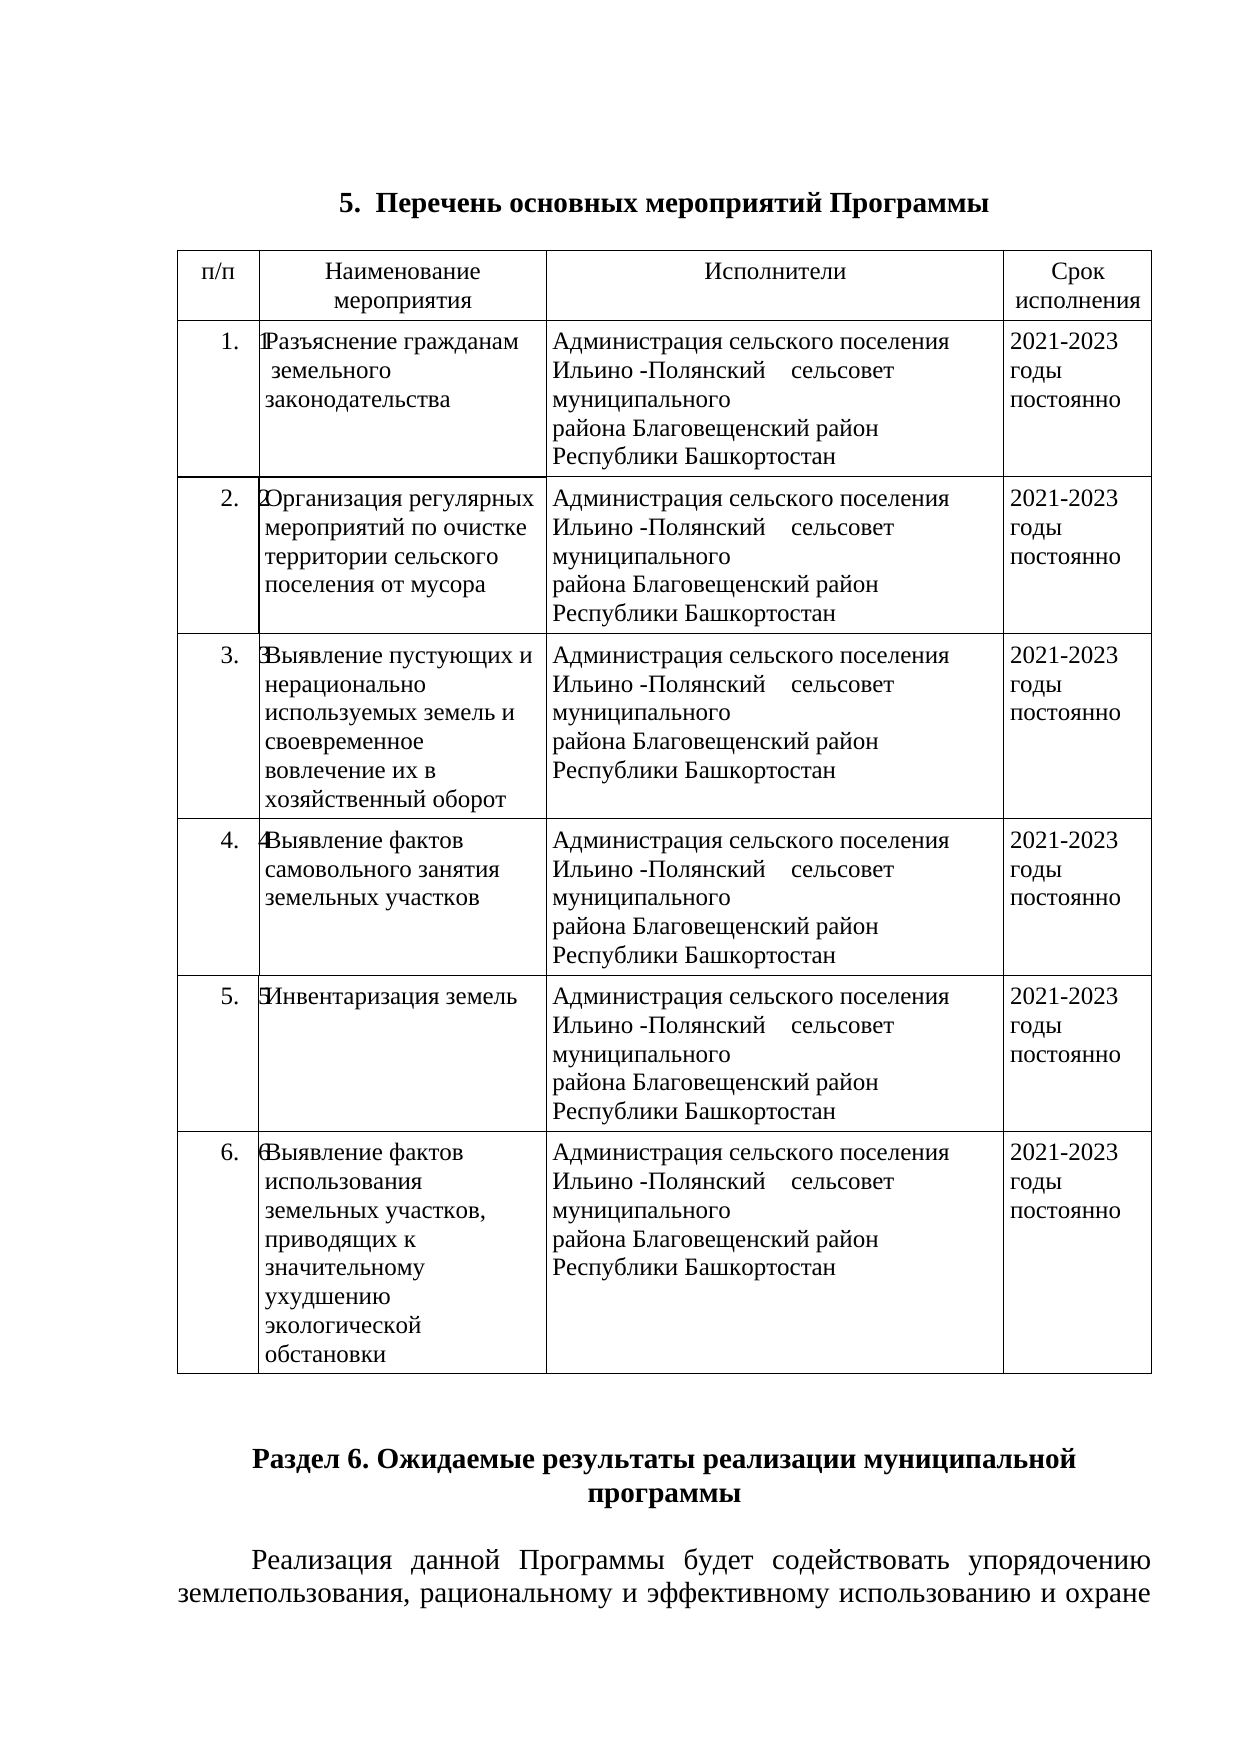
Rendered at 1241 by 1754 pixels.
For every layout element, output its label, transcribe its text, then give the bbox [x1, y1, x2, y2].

table_cell Инвентаризация земель [259, 976, 546, 1131]
table_cell Выявление пустующих и нерационально используемых земель и своевременное вовлечение их в хозяйственный оборот [260, 634, 546, 818]
table_cell Администрация сельского поселения Ильино -Полянский сельсовет муниципального района Благовещенский район Республики Башкортостан [547, 477, 1003, 633]
table_cell Администрация сельского поселения Ильино -Полянский сельсовет муниципального района Благовещенский район Республики Башкортостан [547, 634, 1003, 818]
table_cell 2021-2023 годы постоянно [1004, 321, 1151, 476]
table_cell 2021-2023 годы постоянно [1004, 1132, 1151, 1373]
table_cell 4 [178, 819, 259, 974]
table_cell Организация регулярных мероприятий по очистке территории сельского поселения от мусора [260, 478, 546, 633]
table_cell 3 [178, 634, 259, 818]
table_header Исполнители [547, 251, 1003, 320]
table_cell Администрация сельского поселения Ильино -Полянский сельсовет муниципального района Благовещенский район Республики Башкортостан [547, 976, 1003, 1131]
table_cell Выявление фактов использования земельных участков, приводящих к значительному ухудшению экологической обстановки [259, 1132, 546, 1373]
table_cell Администрация сельского поселения Ильино -Полянский сельсовет муниципального района Благовещенский район Республики Башкортостан [547, 819, 1003, 974]
table_cell 2021-2023 годы постоянно [1004, 976, 1151, 1131]
table_cell 1 [178, 321, 259, 476]
table_cell Администрация сельского поселения Ильино -Полянский сельсовет муниципального района Благовещенский район Республики Башкортостан [547, 1132, 1003, 1373]
table_cell 2021-2023 годы постоянно [1004, 819, 1151, 974]
table_cell 2021-2023 годы постоянно [1004, 634, 1151, 818]
table_cell Разъяснение гражданам земельного законодательства [260, 321, 546, 476]
table_cell 2 [178, 478, 258, 633]
table_cell 2021-2023 годы постоянно [1004, 477, 1151, 633]
table_header Наименование мероприятия [260, 251, 546, 320]
table_header Срок исполнения [1004, 251, 1151, 320]
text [177, 1542, 1152, 1609]
table_cell Администрация сельского поселения Ильино -Полянский сельсовет муниципального района Благовещенский район Республики Башкортостан [547, 321, 1003, 476]
table_cell 5 [178, 976, 258, 1131]
table_cell 6 [178, 1132, 258, 1373]
table_header п/п [178, 251, 259, 320]
table_cell Выявление фактов самовольного занятия земельных участков [260, 819, 546, 974]
text Раздел 6. Ожидаемые результаты реализации муниципальной программы [177, 1441, 1152, 1508]
text 5. Перечень основных мероприятий Программы [177, 185, 1152, 219]
